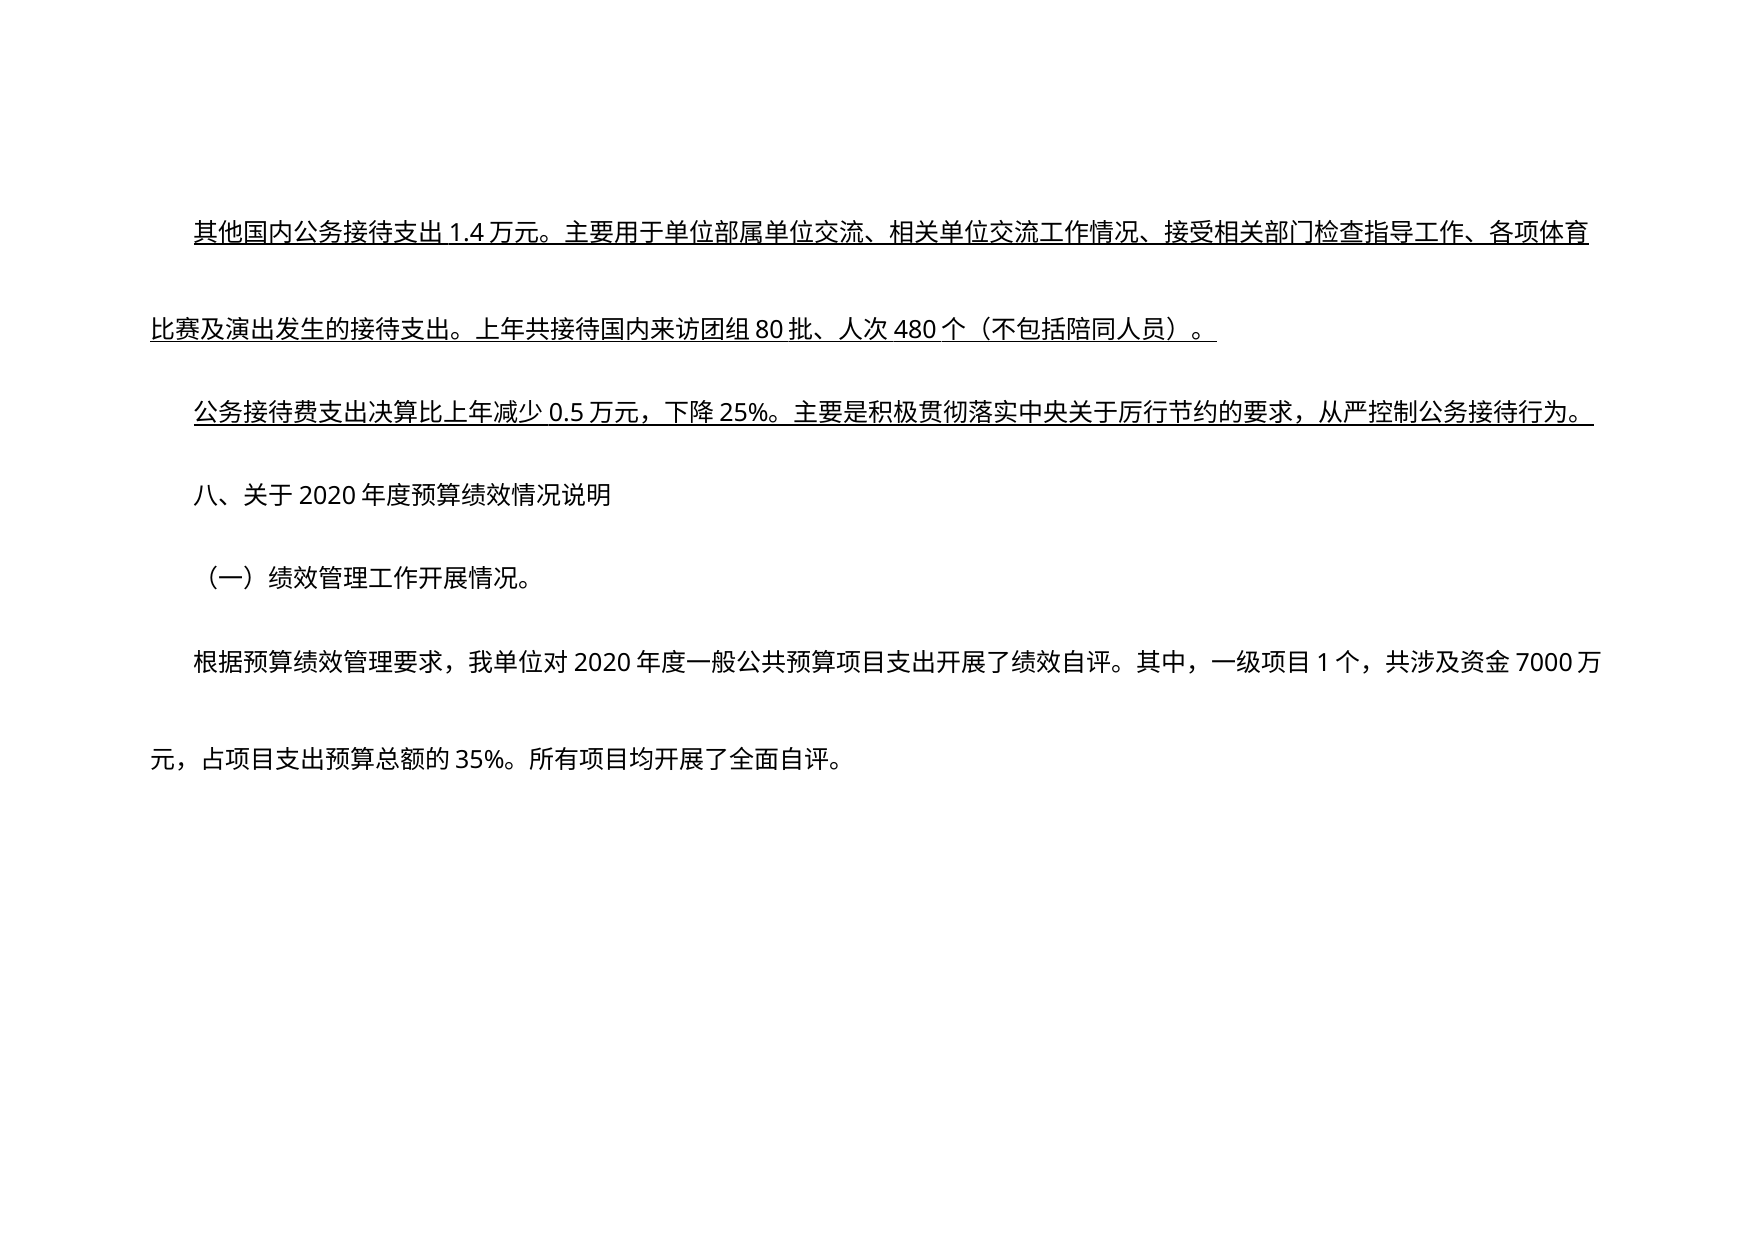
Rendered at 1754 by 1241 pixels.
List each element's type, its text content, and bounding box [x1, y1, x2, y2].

list 关于2020年度预算绩效情况说明 [150, 461, 1604, 526]
text 公务接待费支出决算比上年减少0.5万元，下降25%。主要是积极贯彻落实中央关于厉行节约的要求，从严控制公务接待行为。 [150, 378, 1604, 443]
text 其他国内公务接待支出1.4万元。主要用于单位部属单位交流、相关单位交流工作情况、接受相关部门检查指导工作、各项体育比赛及演出发生的接待支出。上年共接待国内来访团组80批、人次480个（不包括陪同人员）。 [150, 198, 1604, 360]
text 根据预算绩效管理要求，我单位对2020年度一般公共预算项目支出开展了绩效自评。其中，一级项目1个，共涉及资金7000万元，占项目支出预算总额的35%。所有项目均开展了全面自评。 [150, 628, 1604, 790]
text （一）绩效管理工作开展情况。 [150, 544, 1604, 609]
